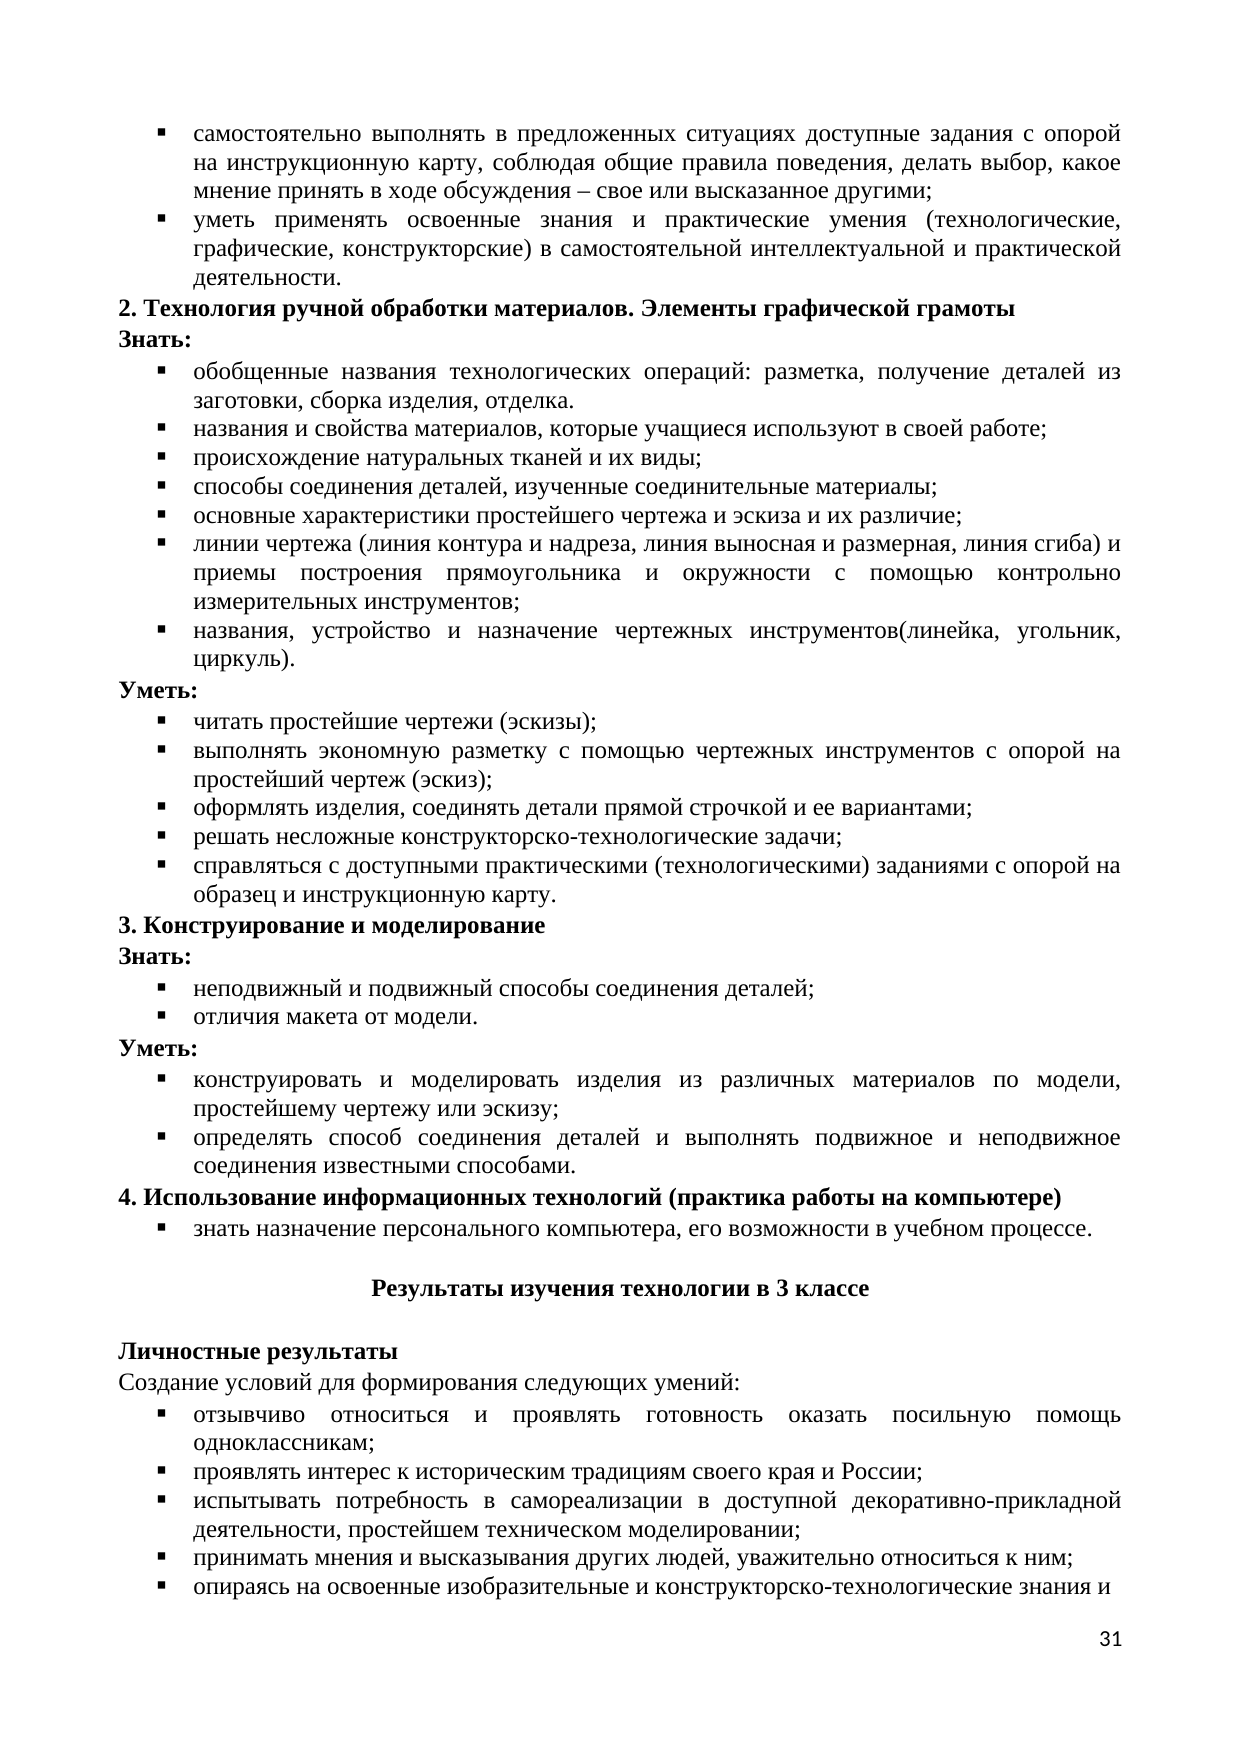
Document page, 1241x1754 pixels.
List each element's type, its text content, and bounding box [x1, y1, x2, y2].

list проявлять интерес к историческим традициям своего края и России; [156, 1456, 1122, 1485]
list решать несложные конструкторско-технологические задачи; [156, 821, 1122, 850]
text Личностные результаты [118, 1336, 1122, 1365]
list читать простейшие чертежи (эскизы); [156, 706, 1122, 735]
list определять способ соединения деталей и выполнять подвижное и неподвижное соединения известными способами. [156, 1122, 1122, 1179]
list названия и свойства материалов, которые учащиеся используют в своей работе; [156, 413, 1122, 442]
list способы соединения деталей, изученные соединительные материалы; [156, 471, 1122, 500]
list уметь применять освоенные знания и практические умения (технологические, графические, конструкторские) в самостоятельной интеллектуальной и практической деятельности. [156, 204, 1122, 291]
text Уметь: [118, 675, 1122, 703]
list опираясь на освоенные изобразительные и конструкторско-технологические знания и [156, 1571, 1122, 1600]
list конструировать и моделировать изделия из различных материалов по модели, простейшему чертежу или эскизу; [156, 1064, 1122, 1122]
list обобщенные названия технологических операций: разметка, получение деталей из заготовки, сборка изделия, отделка. [156, 356, 1122, 413]
list испытывать потребность в самореализации в доступной декоративно-прикладной деятельности, простейшем техническом моделировании; [156, 1485, 1122, 1542]
text 4. Использование информационных технологий (практика работы на компьютере) [118, 1182, 1122, 1211]
list неподвижный и подвижный способы соединения деталей; [156, 973, 1122, 1001]
list основные характеристики простейшего чертежа и эскиза и их различие; [156, 500, 1122, 528]
list выполнять экономную разметку с помощью чертежных инструментов с опорой на простейший чертеж (эскиз); [156, 735, 1122, 792]
list отличия макета от модели. [156, 1001, 1122, 1030]
list линии чертежа (линия контура и надреза, линия выносная и размерная, линия сгиба) и приемы построения прямоугольника и окружности с помощью контрольно измерительных инструментов; [156, 528, 1122, 615]
list оформлять изделия, соединять детали прямой строчкой и ее вариантами; [156, 792, 1122, 821]
text 3. Конструирование и моделирование [118, 910, 1122, 939]
list знать назначение персонального компьютера, его возможности в учебном процессе. [156, 1213, 1122, 1242]
text 2. Технология ручной обработки материалов. Элементы графической грамоты [118, 293, 1122, 322]
list самостоятельно выполнять в предложенных ситуациях доступные задания с опорой на инструкционную карту, соблюдая общие правила поведения, делать выбор, какое мнение принять в ходе обсуждения – свое или высказанное другими; [156, 118, 1122, 204]
list принимать мнения и высказывания других людей, уважительно относиться к ним; [156, 1542, 1122, 1571]
list названия, устройство и назначение чертежных инструментов(линейка, угольник, циркуль). [156, 615, 1122, 672]
list справляться с доступными практическими (технологическими) заданиями с опорой на образец и инструкционную карту. [156, 850, 1122, 907]
text Знать: [118, 324, 1122, 353]
text Уметь: [118, 1033, 1122, 1062]
text Создание условий для формирования следующих умений: [118, 1367, 1122, 1396]
list происхождение натуральных тканей и их виды; [156, 442, 1122, 471]
text Знать: [118, 941, 1122, 970]
text Результаты изучения технологии в 3 классе [118, 1273, 1122, 1302]
list отзывчиво относиться и проявлять готовность оказать посильную помощь одноклассникам; [156, 1399, 1122, 1456]
